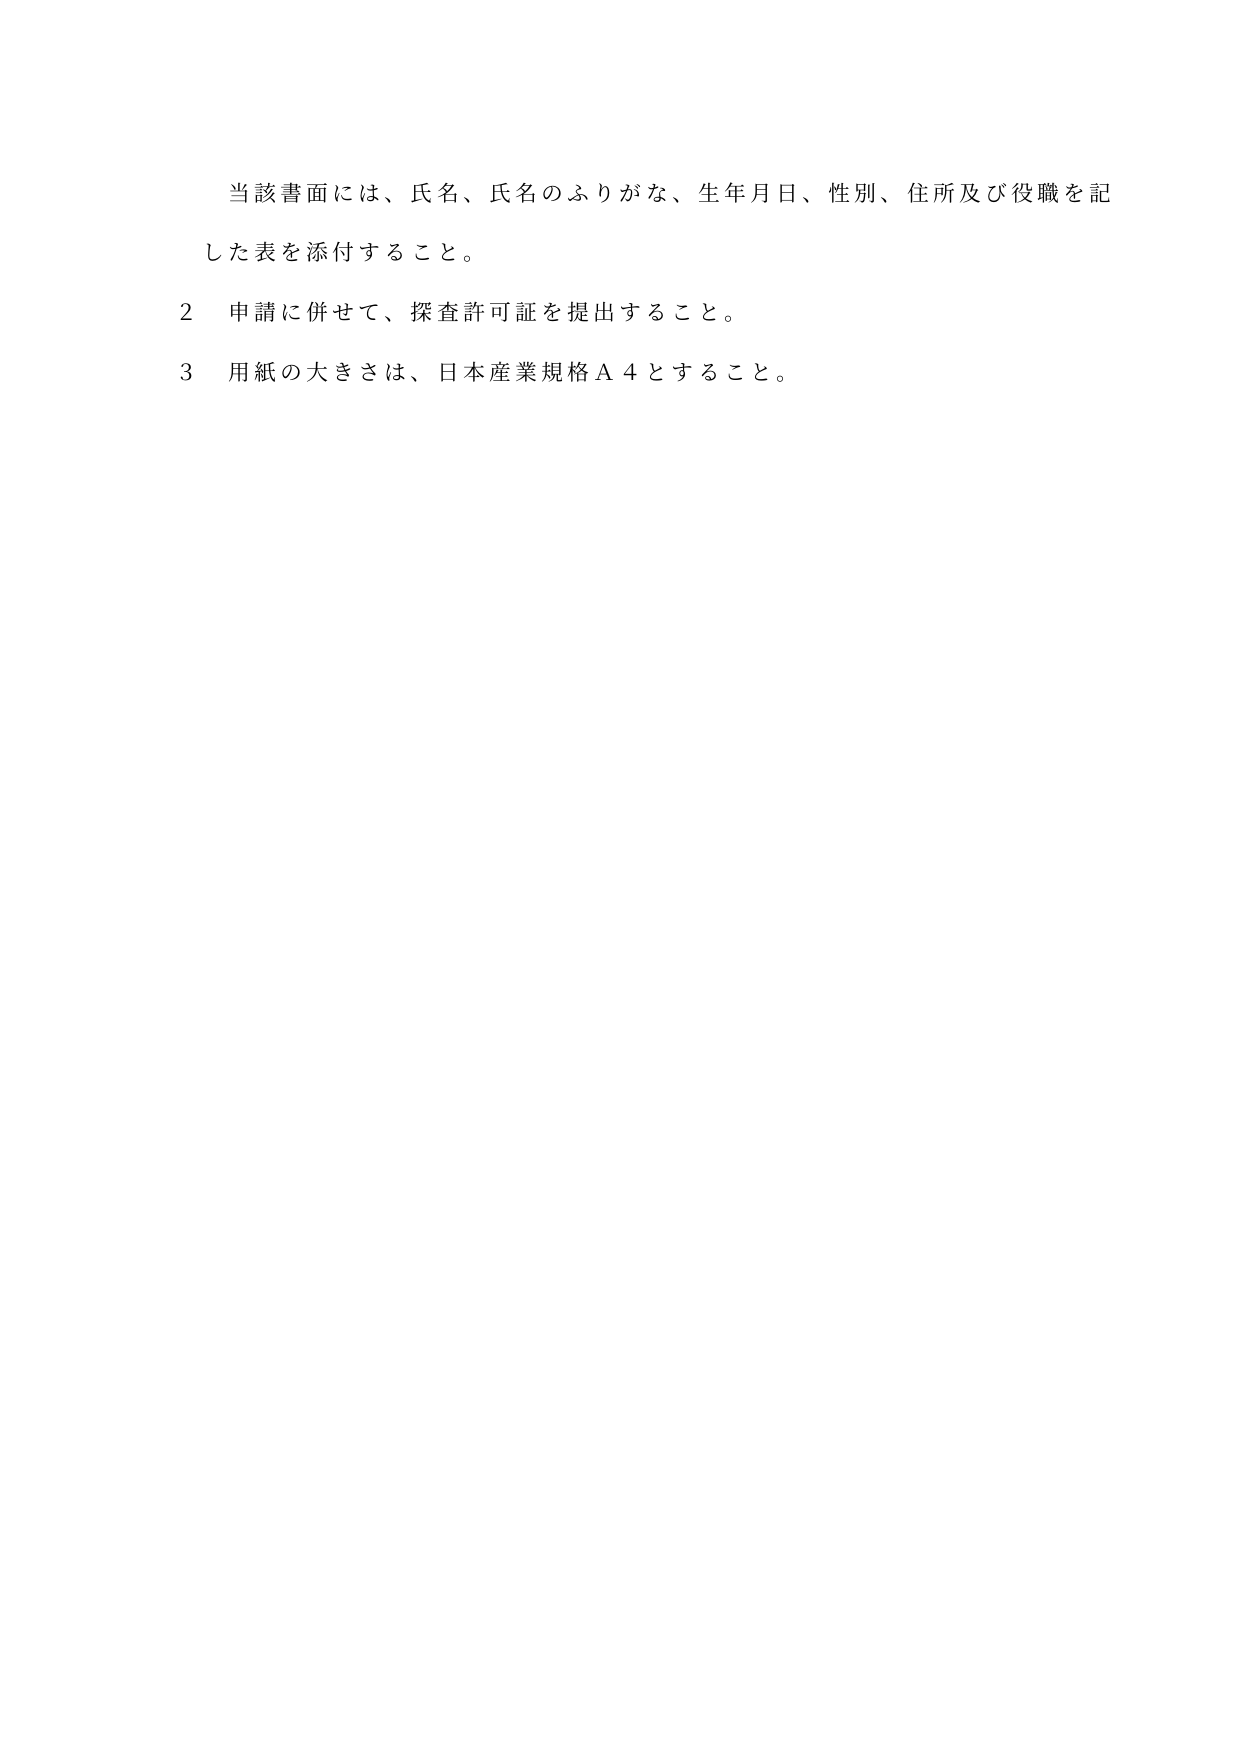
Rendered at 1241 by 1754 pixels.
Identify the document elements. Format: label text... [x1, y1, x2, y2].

text ２ 申請に併せて、探査許可証を提出すること。 [149, 281, 1117, 341]
text ３ 用紙の大きさは、日本産業規格Ａ４とすること。 [149, 341, 1117, 400]
text 当該書面には、氏名、氏名のふりがな、生年月日、性別、住所及び役職を記した表を添付すること。 [176, 162, 1117, 281]
